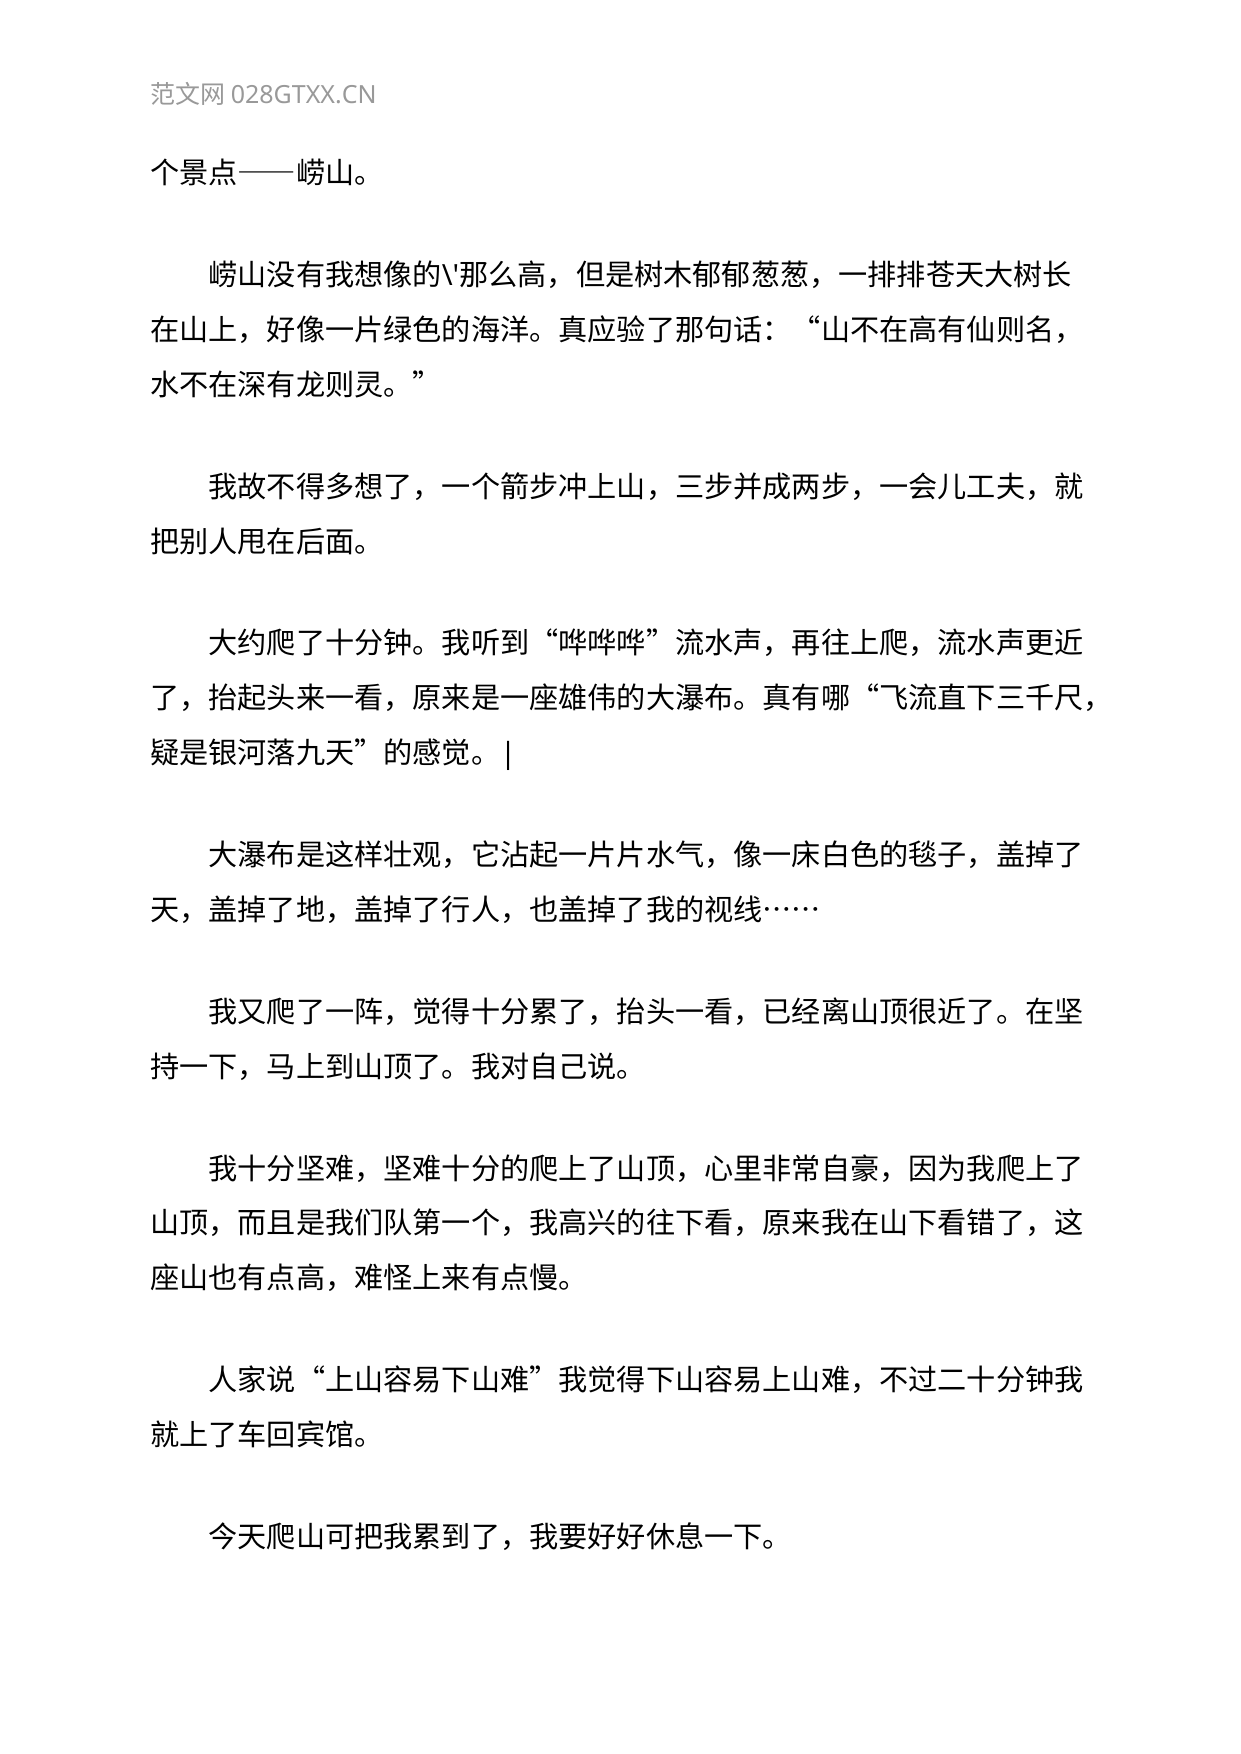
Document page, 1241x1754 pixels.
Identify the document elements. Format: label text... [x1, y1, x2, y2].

text 今天爬山可把我累到了，我要好好休息一下。 [150, 1513, 1090, 1556]
text 我十分坚难，坚难十分的爬上了山顶，心里非常自豪，因为我爬上了山顶，而且是我们队第一个，我高兴的往下看，原来我在山下看错了，这座山也有点高，难怪上来有点慢。 [150, 1145, 1090, 1297]
text 大瀑布是这样壮观，它沾起一片片水气，像一床白色的毯子，盖掉了天，盖掉了地，盖掉了行人，也盖掉了我的视线…… [150, 832, 1090, 929]
text 大约爬了十分钟。我听到“哗哗哗”流水声，再往上爬，流水声更近了，抬起头来一看，原来是一座雄伟的大瀑布。真有哪“飞流直下三千尺，疑是银河落九天”的感觉。| [150, 620, 1090, 772]
text 我故不得多想了，一个箭步冲上山，三步并成两步，一会儿工夫，就把别人甩在后面。 [150, 463, 1090, 561]
text 我又爬了一阵，觉得十分累了，抬头一看，已经离山顶很近了。在坚持一下，马上到山顶了。我对自己说。 [150, 988, 1090, 1086]
text 人家说“上山容易下山难”我觉得下山容易上山难，不过二十分钟我就上了车回宾馆。 [150, 1357, 1090, 1454]
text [150, 150, 1090, 192]
text 崂山没有我想像的\'那么高，但是树木郁郁葱葱，一排排苍天大树长在山上，好像一片绿色的海洋。真应验了那句话：“山不在高有仙则名，水不在深有龙则灵。” [150, 252, 1090, 404]
